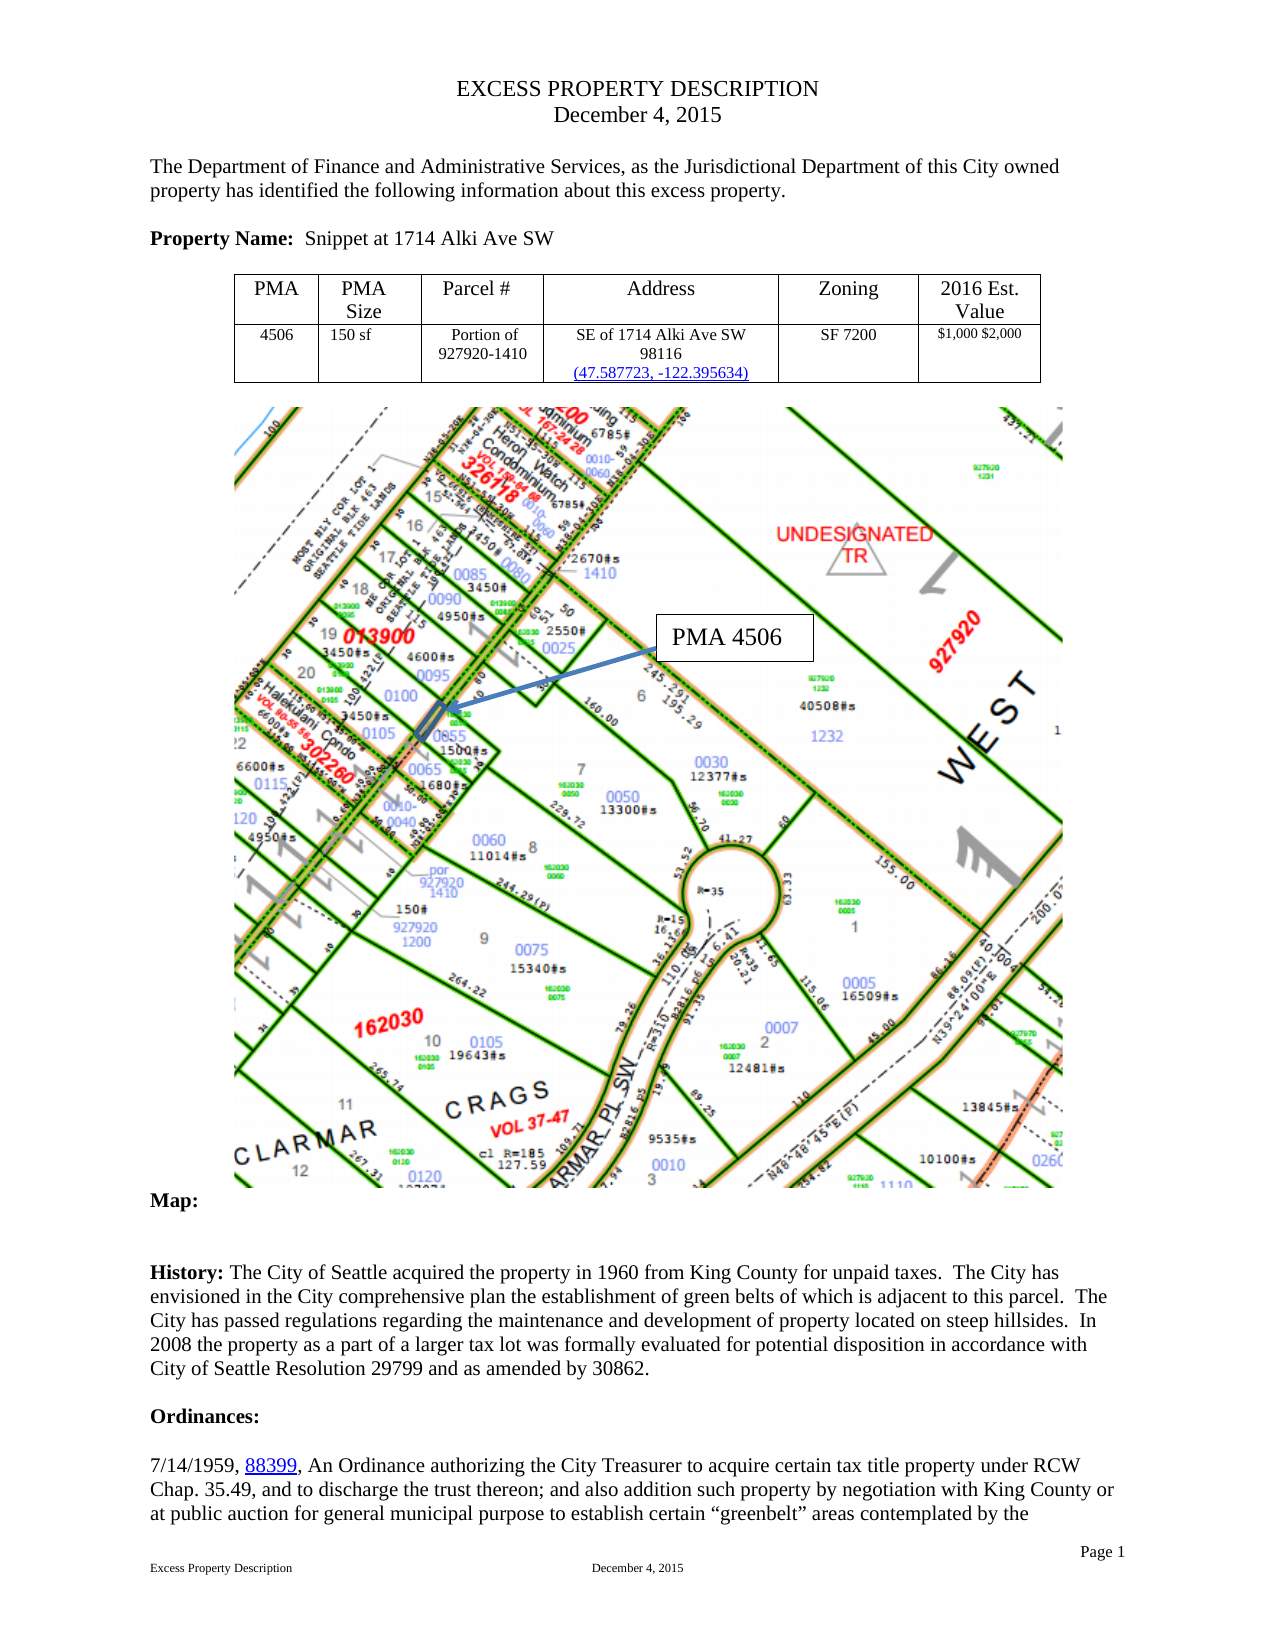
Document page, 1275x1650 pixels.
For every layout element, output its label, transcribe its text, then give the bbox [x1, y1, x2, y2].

text EXCESS PROPERTY DESCRIPTION [150, 75, 1125, 101]
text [150, 1453, 1125, 1525]
table_header Parcel # [422, 275, 543, 323]
text December 4, 2015 [150, 101, 1125, 128]
text Property Name: Snippet at 1714 Alki Ave SW [150, 226, 1125, 250]
table_cell 4506 [235, 325, 318, 382]
table_header PMA Size [319, 275, 421, 323]
text Map: [150, 1188, 1125, 1212]
text Ordinances: [150, 1404, 1125, 1428]
table_header Zoning [779, 275, 918, 323]
table_header Address [544, 275, 778, 323]
text The Department of Finance and Administrative Services, as the Jurisdictional Department of this City owned property has identified the following information about this excess property. [150, 154, 1125, 202]
table_cell SE of 1714 Alki Ave SW 98116 (47.587723, -122.395634) [544, 325, 778, 382]
table_cell SF 7200 [779, 325, 918, 382]
table_cell Portion of 927920-1410 [422, 325, 543, 382]
table_header 2016 Est. Value [919, 275, 1040, 323]
text History: The City of Seattle acquired the property in 1960 from King County for unpaid taxes. The City has envisioned in the City comprehensive plan the establishment of green belts of which is adjacent to this parcel. The City has passed regulations regarding the maintenance and development of property located on steep hillsides. In 2008 the property as a part of a larger tax lot was formally evaluated for potential disposition in accordance with City of Seattle Resolution 29799 and as amended by 30862. [150, 1260, 1125, 1380]
table_header PMA [235, 275, 318, 323]
table_cell $1,000 $2,000 [919, 325, 1040, 382]
table_cell 150 sf [319, 325, 421, 382]
picture [234, 407, 1063, 1188]
